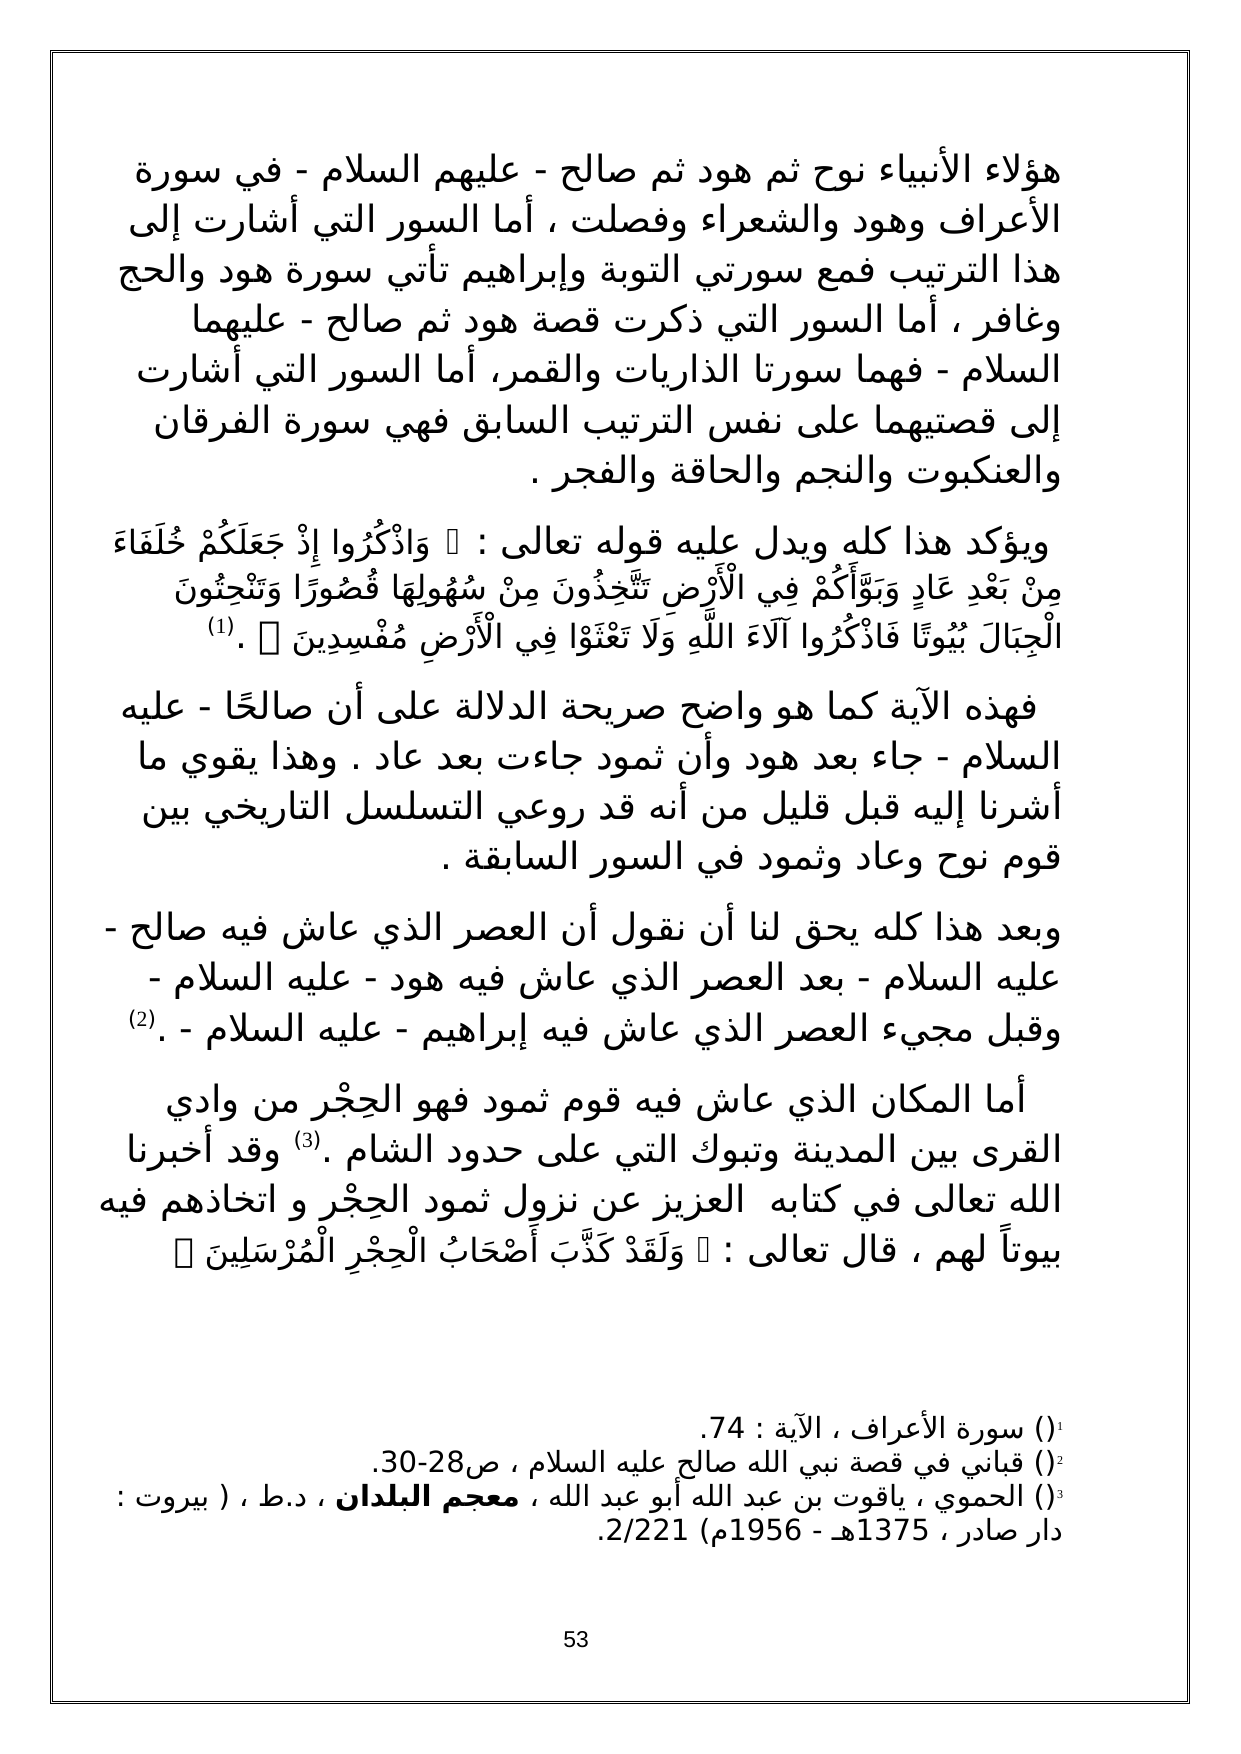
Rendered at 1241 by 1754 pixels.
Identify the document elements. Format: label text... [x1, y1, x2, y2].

text فهذه الآية كما هو واضح صريحة الدلالة على أن صالحًا - عليه السلام - جاء بعد هود وأن ثمود جاءت بعد عاد . وهذا يقوي ما أشرنا إليه قبل قليل من أنه قد روعي التسلسل التاريخي بين قوم نوح وعاد وثمود في السور السابقة . [89, 684, 1063, 878]
text وبعد هذا كله يحق لنا أن نقول أن العصر الذي عاش فيه صالح - عليه السلام - بعد العصر الذي عاش فيه هود - عليه السلام - وقبل مجيء العصر الذي عاش فيه إبراهيم - عليه السلام - .() [89, 906, 1063, 1050]
text ويؤكد هذا كله ويدل عليه قوله تعالى : وَاذْكُرُوا إِذْ جَعَلَكُمْ خُلَفَاءَ مِنْ بَعْدِ عَادٍ وَبَوَّأَكُمْ فِي الْأَرْضِ تَتَّخِذُونَ مِنْ سُهُولِهَا قُصُورًا وَتَنْحِتُونَ الْجِبَالَ بُيُوتًا فَاذْكُرُوا آلَاءَ اللَّهِ وَلَا تَعْثَوْا فِي الْأَرْضِ مُفْسِدِينَ .() [89, 519, 1063, 657]
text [89, 148, 1063, 492]
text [89, 1077, 1063, 1271]
